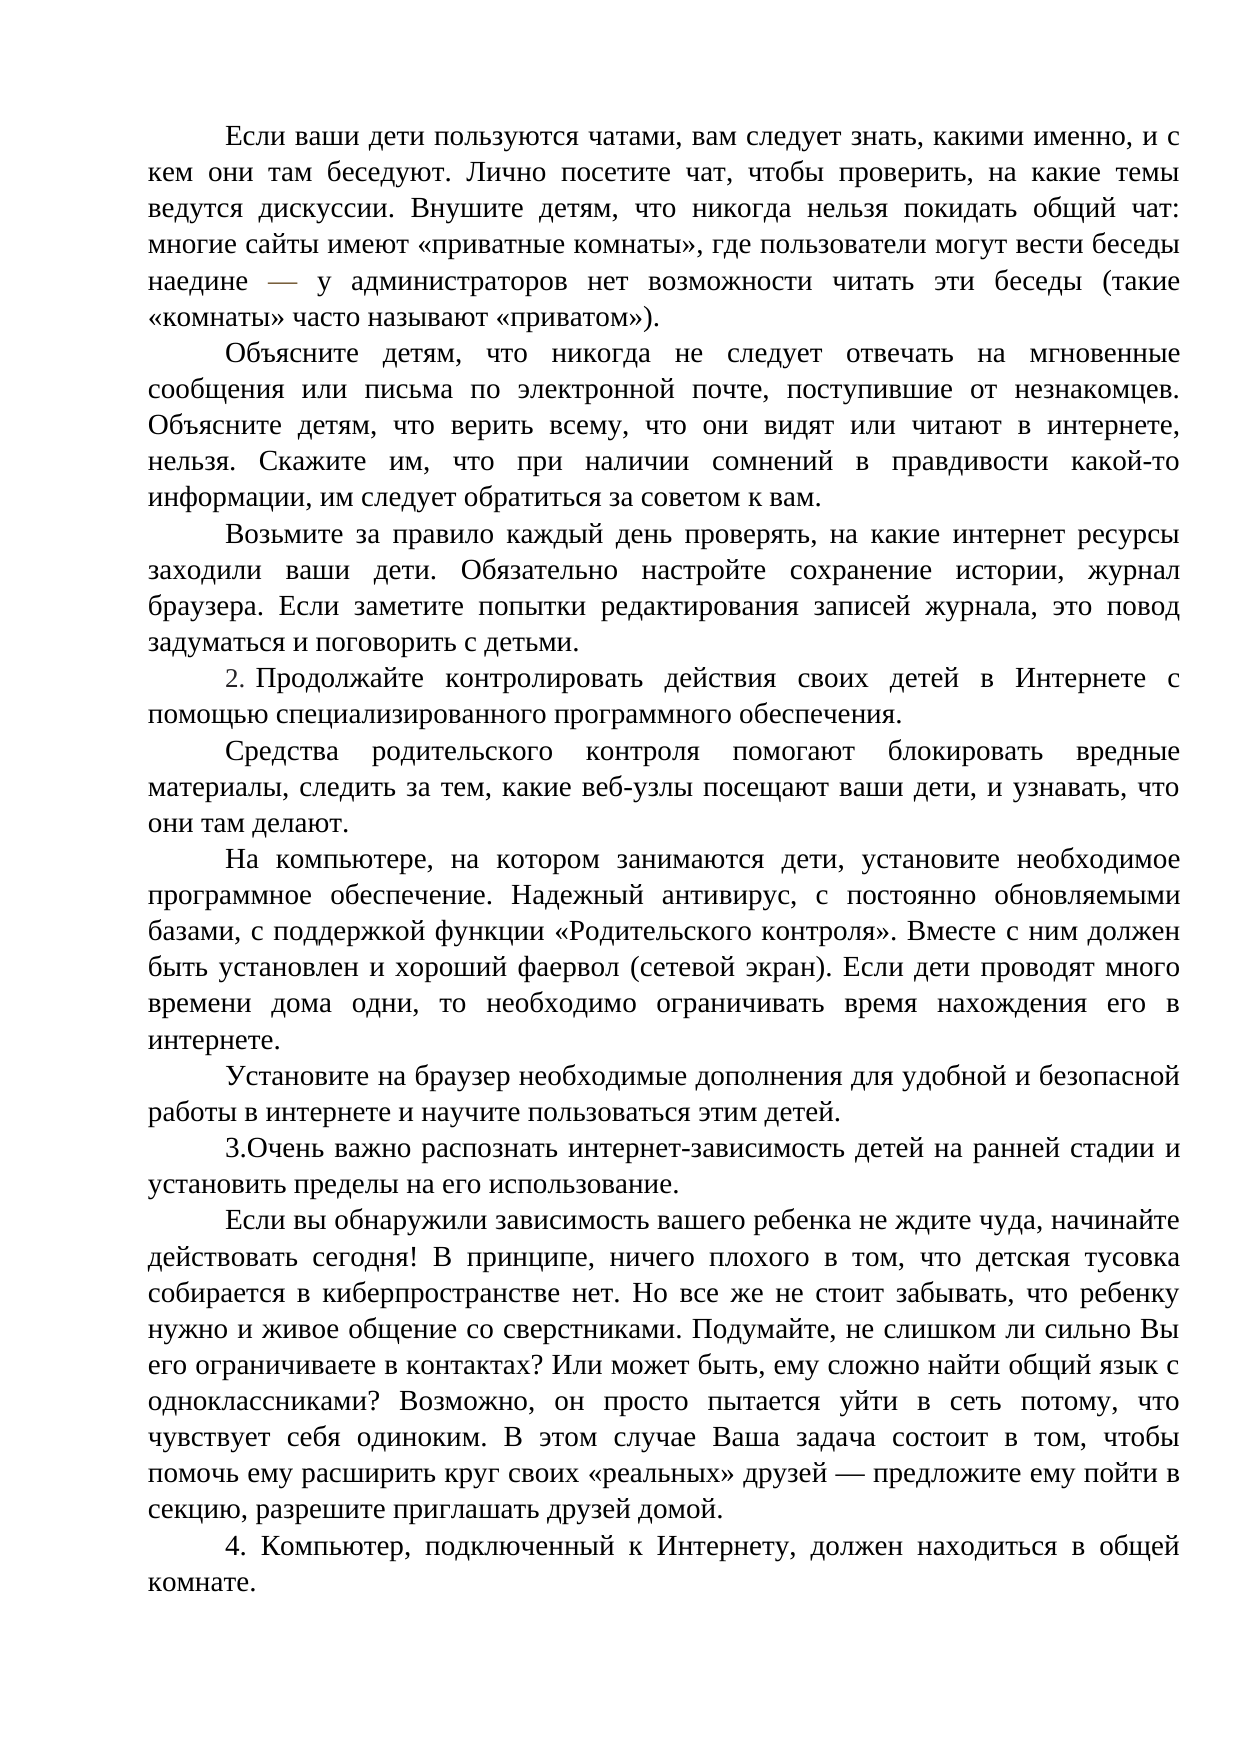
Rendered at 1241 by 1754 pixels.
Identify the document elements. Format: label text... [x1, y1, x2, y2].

text 4. Компьютер, подключенный к Интернету, должен находиться в общей комнате. [148, 1528, 1181, 1597]
text Если ваши дети пользуются чатами, вам следует знать, какими именно, и с кем они там беседуют. Лично посетите чат, чтобы проверить, на какие темы ведутся дискуссии. Внушите детям, что никогда нельзя покидать общий чат: многие сайты имеют «приватные комнаты», где пользователи могут вести беседы наедине — у администраторов нет возможности читать эти беседы (такие «комнаты» часто называют «приватом»). [148, 118, 1181, 332]
text Средства родительского контроля помогают блокировать вредные материалы, следить за тем, какие веб-узлы посещают ваши дети, и узнавать, что они там делают. [148, 733, 1181, 838]
text Если вы обнаружили зависимость вашего ребенка не ждите чуда, начинайте действовать сегодня! В принципе, ничего плохого в том, что детская тусовка собирается в киберпространстве нет. Но все же не стоит забывать, что ребенку нужно и живое общение со сверстниками. Подумайте, не слишком ли сильно Вы его ограничиваете в контактах? Или может быть, ему сложно найти общий язык с одноклассниками? Возможно, он просто пытается уйти в сеть потому, что чувствует себя одиноким. В этом случае Ваша задача состоит в том, чтобы помочь ему расширить круг своих «реальных» друзей — предложите ему пойти в секцию, разрешите приглашать друзей домой. [148, 1202, 1181, 1525]
text 3.Очень важно распознать интернет-зависимость детей на ранней стадии и установить пределы на его использование. [148, 1130, 1181, 1200]
text Объясните детям, что никогда не следует отвечать на мгновенные сообщения или письма по электронной почте, поступившие от незнакомцев. Объясните детям, что верить всему, что они видят или читают в интернете, нельзя. Скажите им, что при наличии сомнений в правдивости какой-то информации, им следует обратиться за советом к вам. [148, 335, 1181, 513]
text На компьютере, на котором занимаются дети, установите необходимое программное обеспечение. Надежный антивирус, с постоянно обновляемыми базами, с поддержкой функции «Родительского контроля». Вместе с ним должен быть установлен и хороший фаервол (сетевой экран). Если дети проводят много времени дома одни, то необходимо ограничивать время нахождения его в интернете. [148, 841, 1181, 1055]
text Возьмите за правило каждый день проверять, на какие интернет ресурсы заходили ваши дети. Обязательно настройте сохранение истории, журнал браузера. Если заметите попытки редактирования записей журнала, это повод задуматься и поговорить с детьми. [148, 516, 1181, 658]
list Продолжайте контролировать действия своих детей в Интернете с помощью специализированного программного обеспечения. [148, 660, 1181, 730]
text Установите на браузер необходимые дополнения для удобной и безопасной работы в интернете и научите пользоваться этим детей. [148, 1058, 1181, 1128]
